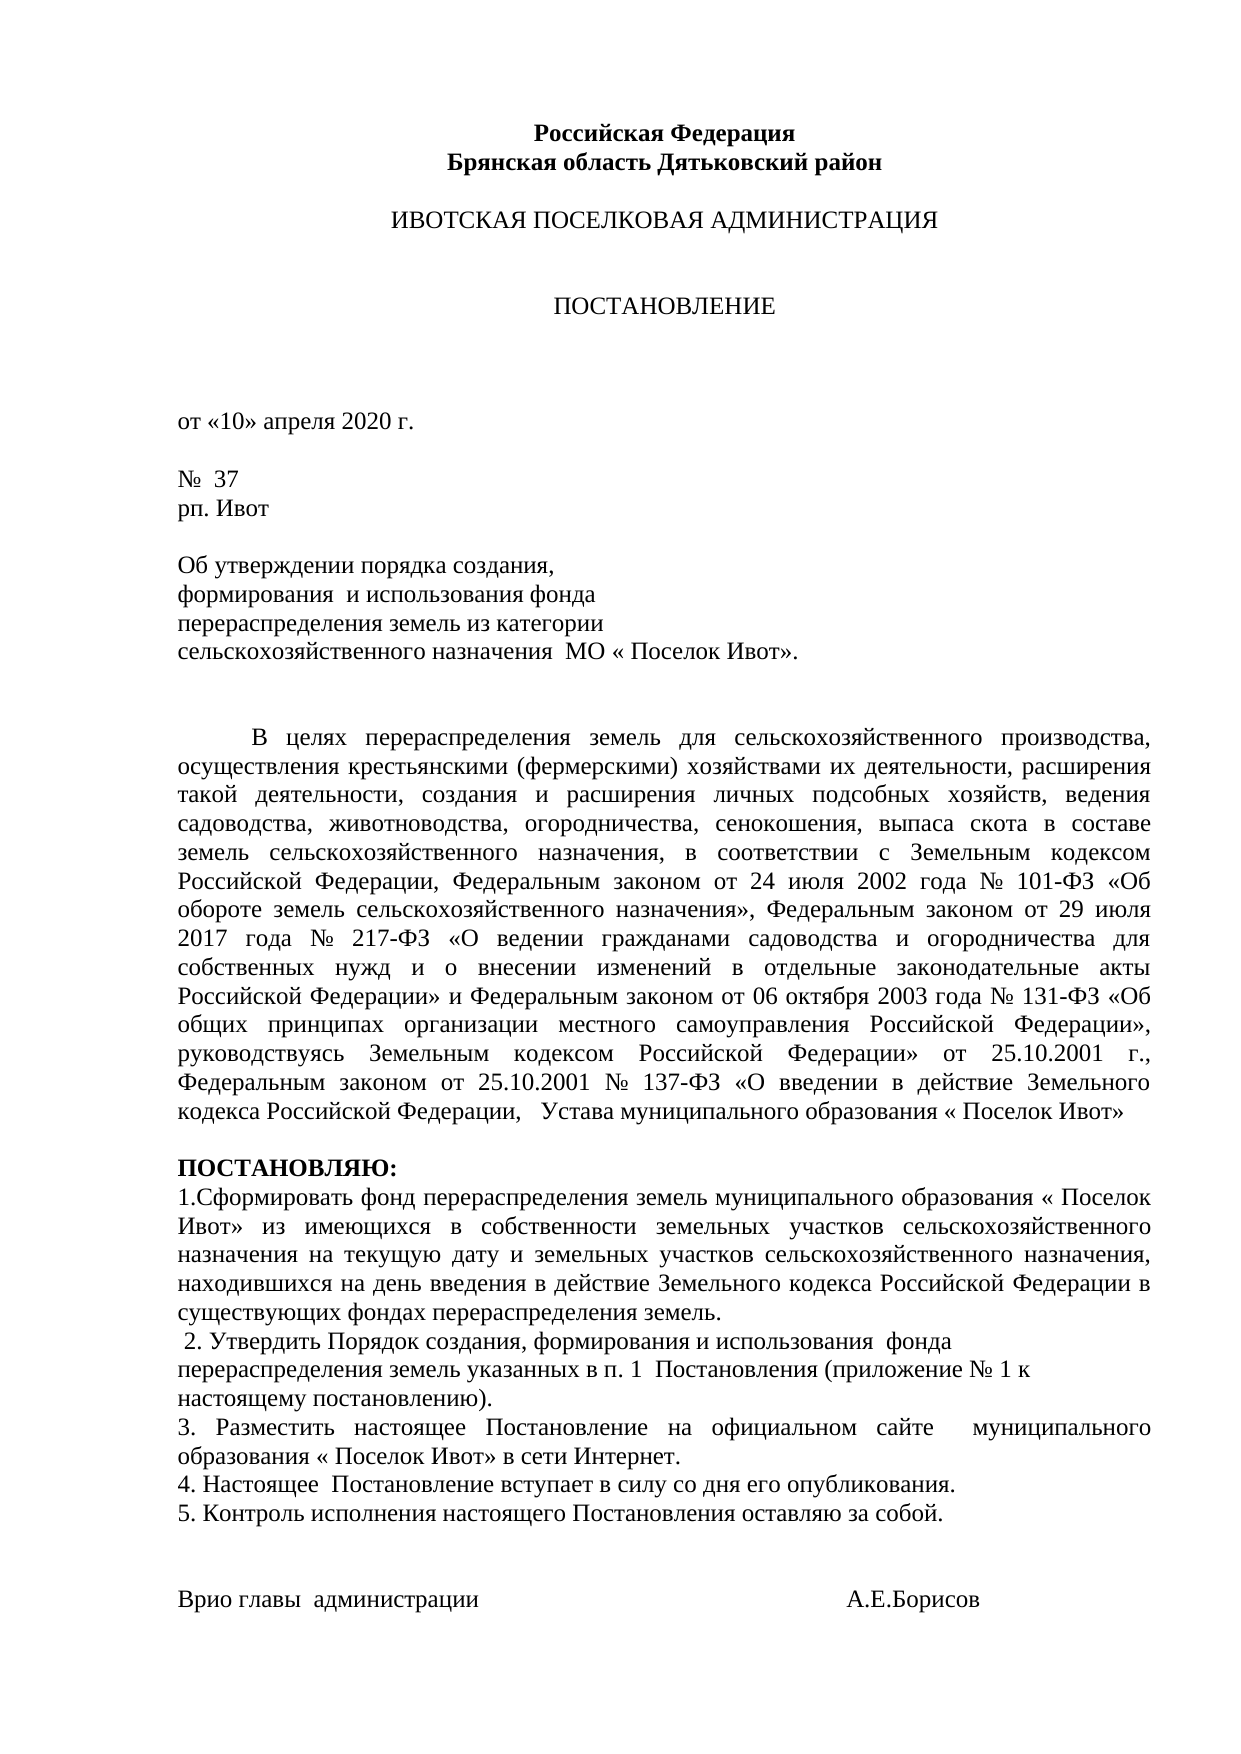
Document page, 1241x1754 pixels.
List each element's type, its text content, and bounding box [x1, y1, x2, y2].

text перераспределения земель из категории [177, 608, 1152, 636]
text 2. Утвердить Порядок создания, формирования и использования фонда перераспределения земель указанных в п. 1 Постановления (приложение № 1 к настоящему постановлению). [177, 1326, 1152, 1412]
subtitle Российская Федерация Брянская область Дятьковский район [177, 118, 1152, 176]
subtitle ИВОТСКАЯ ПОСЕЛКОВАЯ АДМИНИСТРАЦИЯ [177, 205, 1152, 233]
text 5. Контроль исполнения настоящего Постановления оставляю за собой. [177, 1498, 1152, 1527]
text ПОСТАНОВЛЯЮ: [177, 1153, 1152, 1182]
text В целях перераспределения земель для сельскохозяйственного производства, осуществления крестьянскими (фермерскими) хозяйствами их деятельности, расширения такой деятельности, создания и расширения личных подсобных хозяйств, ведения садоводства, животноводства, огородничества, сенокошения, выпаса скота в составе земель сельскохозяйственного назначения, в соответствии с Земельным кодексом Российской Федерации, Федеральным законом от 24 июля 2002 года № 101-ФЗ «Об обороте земель сельскохозяйственного назначения», Федеральным законом от 29 июля 2017 года № 217-ФЗ «О ведении гражданами садоводства и огородничества для собственных нужд и о внесении изменений в отдельные законодательные акты Российской Федерации» и Федеральным законом от 06 октября 2003 года № 131-ФЗ «Об общих принципах организации местного самоуправления Российской Федерации», руководствуясь Земельным кодексом Российской Федерации» от 25.10.2001 г., Федеральным законом от 25.10.2001 № 137-ФЗ «О введении в действие Земельного кодекса Российской Федерации, Устава муниципального образования « Поселок Ивот» [177, 722, 1152, 1124]
text 3. Разместить настоящее Постановление на официальном сайте муниципального образования « Поселок Ивот» в сети Интернет. [177, 1412, 1152, 1469]
text формирования и использования фонда [177, 579, 1152, 608]
text рп. Ивот [177, 493, 1152, 521]
text 4. Настоящее Постановление вступает в силу со дня его опубликования. [177, 1469, 1152, 1498]
text Врио главы администрации А.Е.Борисов [177, 1584, 1152, 1613]
text Об утверждении порядка создания, [177, 550, 1152, 579]
text от «10» апреля 2020 г. [177, 406, 1152, 435]
text ПОСТАНОВЛЕНИЕ [177, 291, 1152, 320]
text 1.Сформировать фонд перераспределения земель муниципального образования « Поселок Ивот» из имеющихся в собственности земельных участков сельскохозяйственного назначения на текущую дату и земельных участков сельскохозяйственного назначения, находившихся на день введения в действие Земельного кодекса Российской Федерации в существующих фондах перераспределения земель. [177, 1182, 1152, 1326]
text сельскохозяйственного назначения МО « Поселок Ивот». [177, 636, 1152, 665]
text № 37 [177, 464, 1152, 493]
